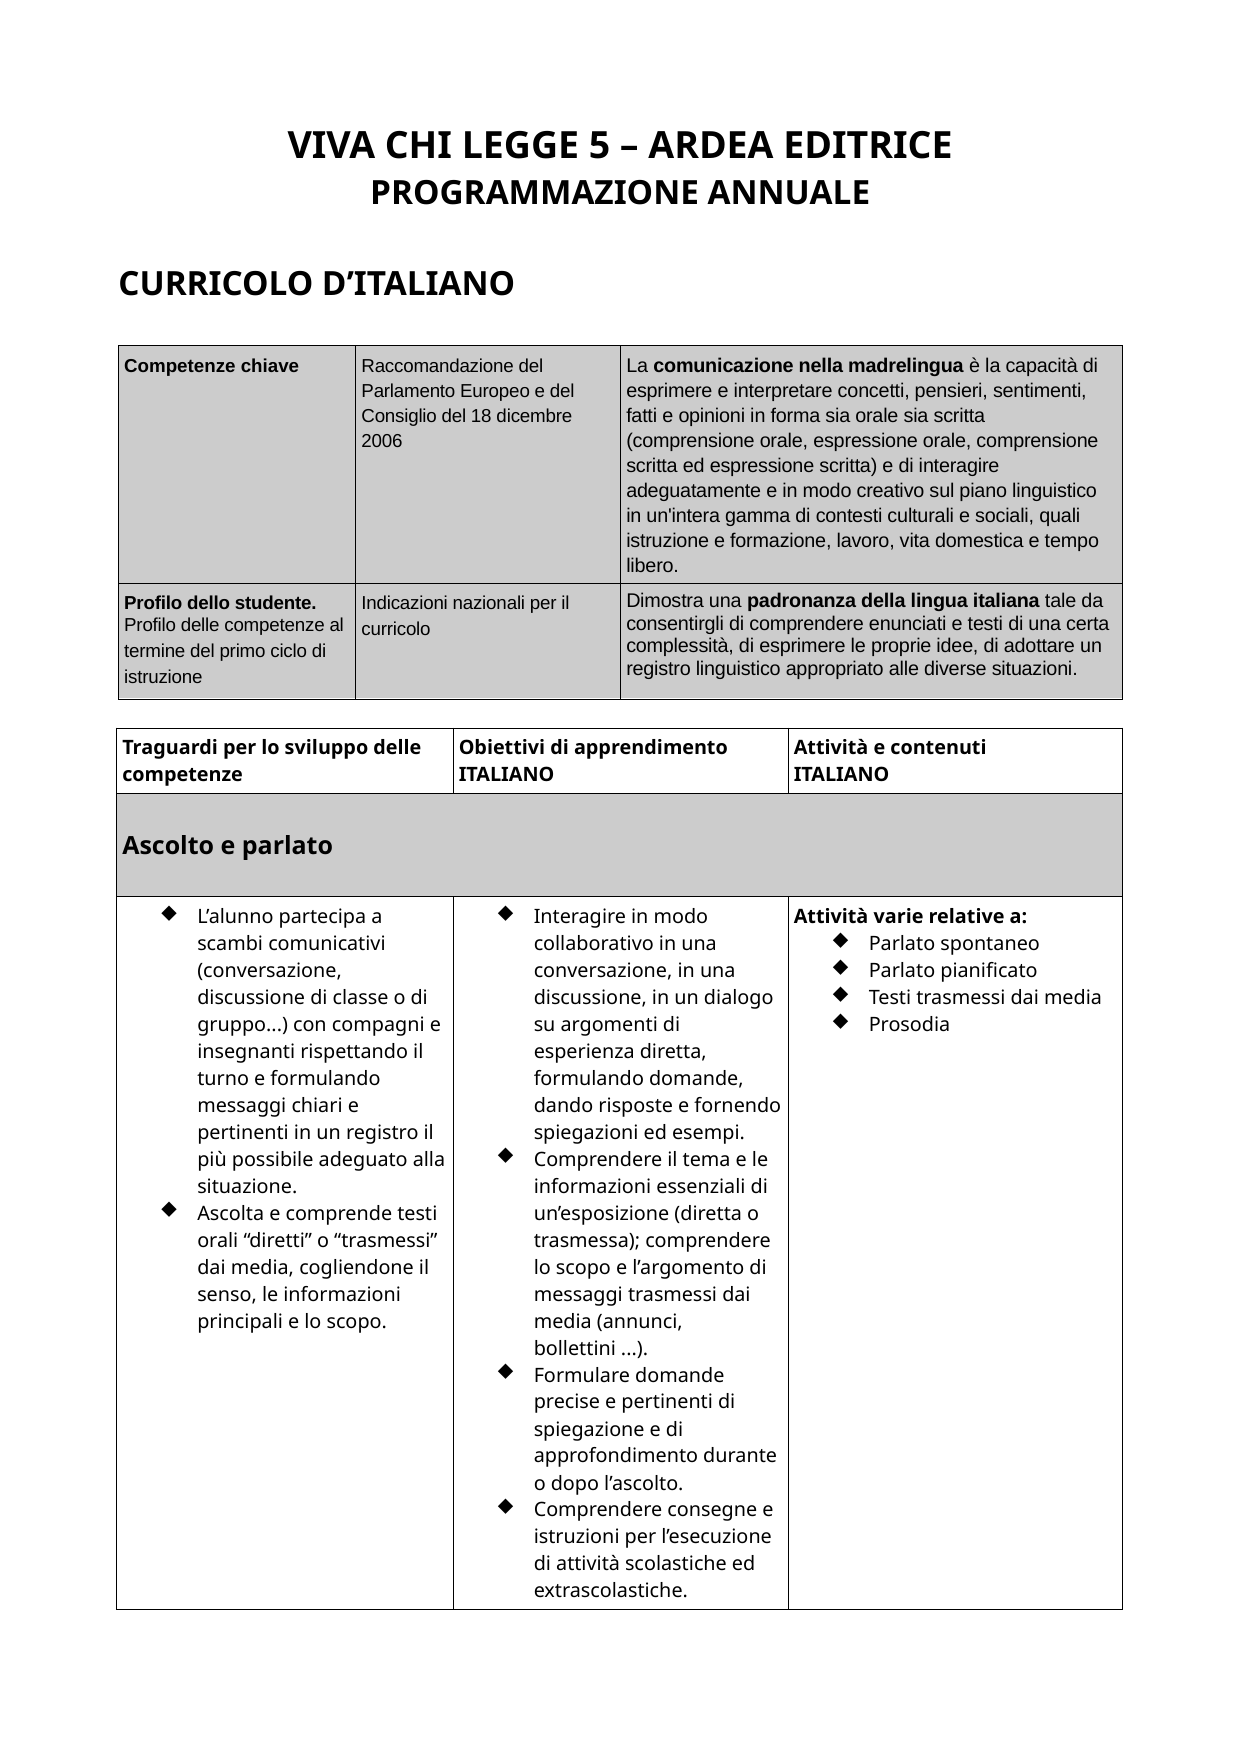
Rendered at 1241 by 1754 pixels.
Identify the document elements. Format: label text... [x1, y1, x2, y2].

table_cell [454, 897, 788, 1609]
table_header Traguardi per lo sviluppo delle competenze [117, 729, 453, 793]
table_header Attività e contenuti ITALIANO [789, 729, 1122, 793]
table_header Competenze chiave [119, 346, 355, 583]
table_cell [117, 897, 453, 1609]
text VIVA CHI LEGGE 5 – ARDEA EDITRICE [118, 118, 1122, 169]
table_cell Indicazioni nazionali per il curricolo [356, 584, 620, 698]
table_cell Dimostra una padronanza della lingua italiana tale da consentirgli di comprendere enunciati e testi di una certa complessità, di esprimere le proprie idee, di adottare un registro linguistico appropriato alle diverse situazioni. [621, 584, 1122, 698]
table_header La comunicazione nella madrelingua è la capacità di esprimere e interpretare concetti, pensieri, sentimenti, fatti e opinioni in forma sia orale sia scritta (comprensione orale, espressione orale, comprensione scritta ed espressione scritta) e di interagire adeguatamente e in modo creativo sul piano linguistico in un'intera gamma di contesti culturali e sociali, quali istruzione e formazione, lavoro, vita domestica e tempo libero. [621, 346, 1122, 583]
text CURRICOLO D’ITALIANO [118, 260, 1122, 305]
text PROGRAMMAZIONE ANNUALE [118, 169, 1122, 214]
table_cell Ascolto e parlato [117, 794, 1122, 896]
table_cell Profilo dello studente. Profilo delle competenze al termine del primo ciclo di istruzione [119, 584, 355, 698]
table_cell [789, 897, 1122, 1609]
table_header Obiettivi di apprendimento ITALIANO [454, 729, 788, 793]
table_header Raccomandazione del Parlamento Europeo e del Consiglio del 18 dicembre 2006 [356, 346, 620, 583]
